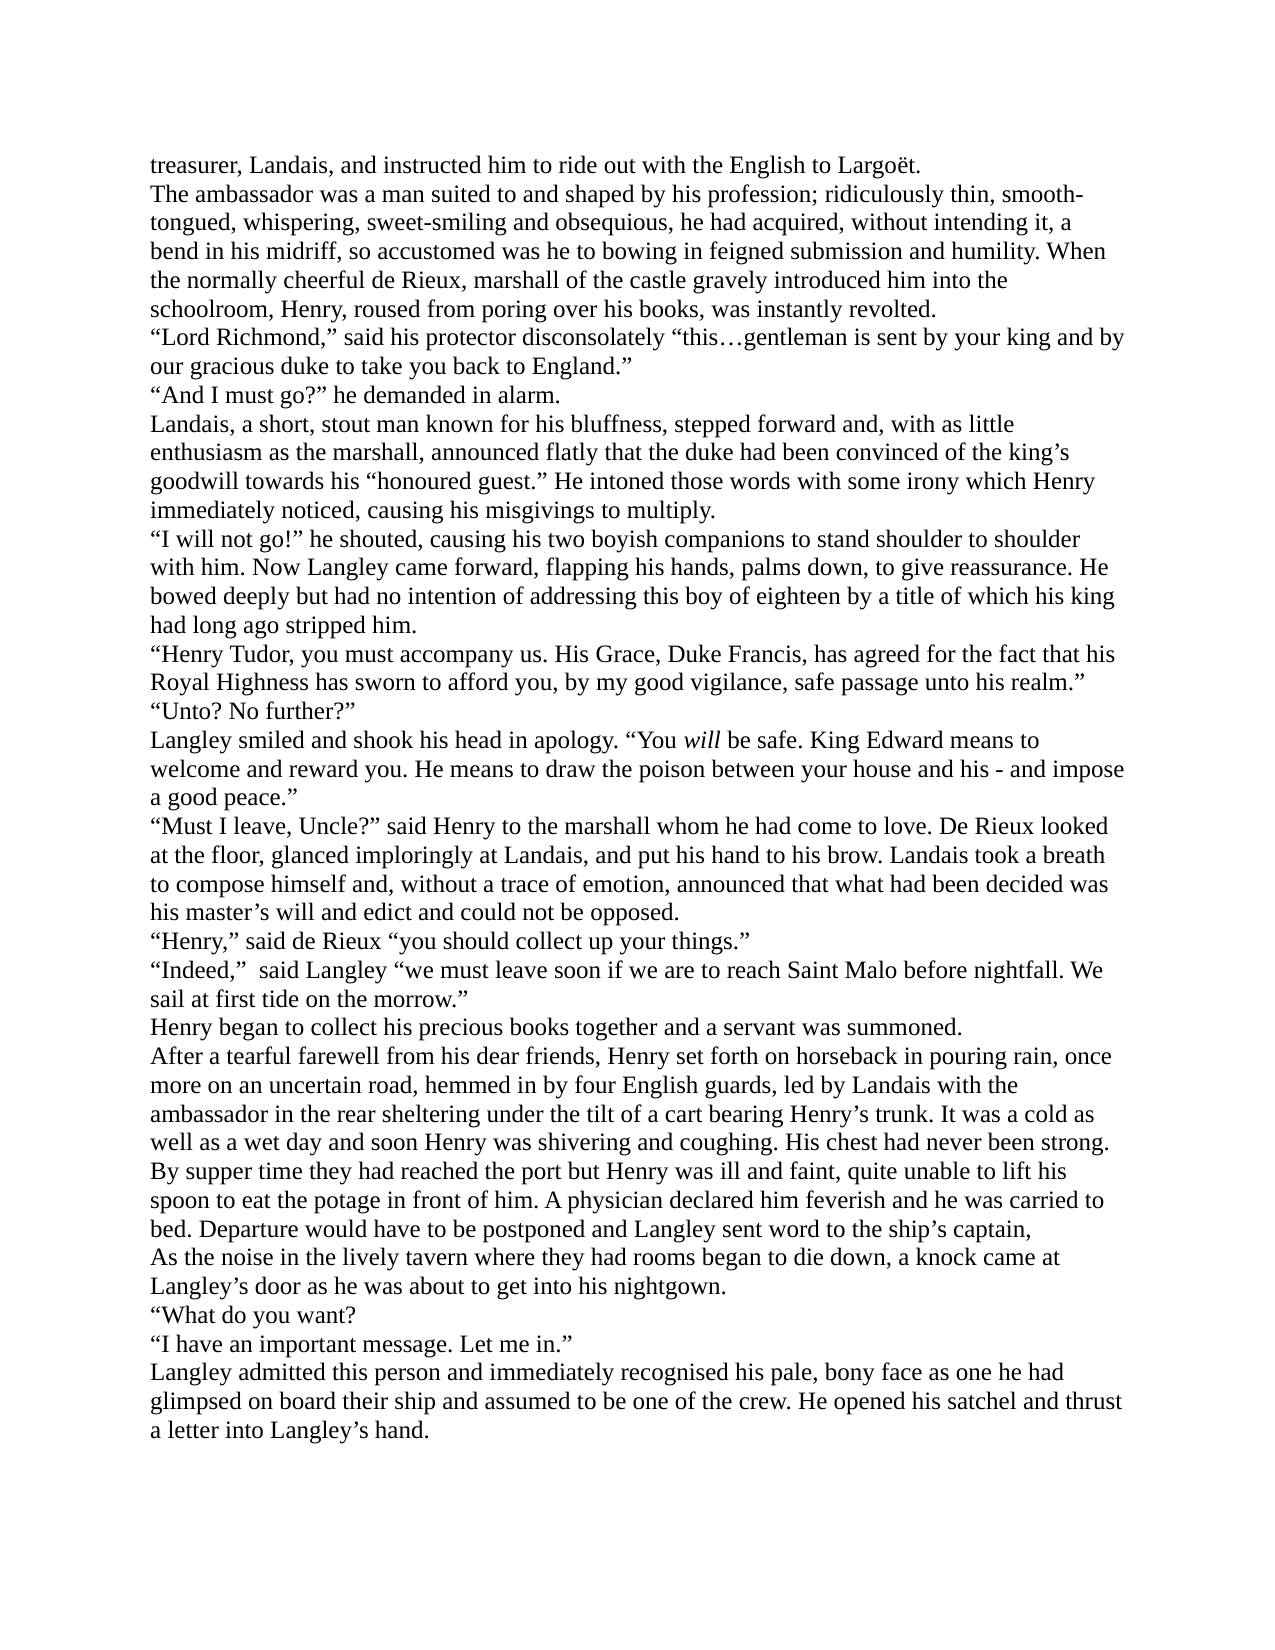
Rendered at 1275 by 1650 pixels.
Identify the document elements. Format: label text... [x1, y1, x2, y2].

text “What do you want? [150, 1300, 1125, 1329]
text “Henry,” said de Rieux “you should collect up your things.” [150, 926, 1125, 955]
text After a tearful farewell from his dear friends, Henry set forth on horseback in pouring rain, once more on an uncertain road, hemmed in by four English guards, led by Landais with the ambassador in the rear sheltering under the tilt of a cart bearing Henry’s trunk. It was a cold as well as a wet day and soon Henry was shivering and coughing. His chest had never been strong. By supper time they had reached the port but Henry was ill and faint, quite unable to lift his spoon to eat the potage in front of him. A physician declared him feverish and he was carried to bed. Departure would have to be postponed and Langley sent word to the ship’s captain, [150, 1041, 1125, 1242]
text Henry began to collect his precious books together and a servant was summoned. [150, 1012, 1125, 1041]
text “Unto? No further?” [150, 696, 1125, 725]
text “I have an important message. Let me in.” [150, 1329, 1125, 1357]
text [150, 150, 1125, 179]
text Langley smiled and shook his head in apology. “You will be safe. King Edward means to welcome and reward you. He means to draw the poison between your house and his - and impose a good peace.” [150, 725, 1125, 811]
text “Must I leave, Uncle?” said Henry to the marshall whom he had come to love. De Rieux looked at the floor, glanced imploringly at Landais, and put his hand to his brow. Landais took a breath to compose himself and, without a trace of emotion, announced that what had been decided was his master’s will and edict and could not be opposed. [150, 811, 1125, 926]
text “Henry Tudor, you must accompany us. His Grace, Duke Francis, has agreed for the fact that his Royal Highness has sworn to afford you, by my good vigilance, safe passage unto his realm.” [150, 639, 1125, 696]
text Landais, a short, stout man known for his bluffness, stepped forward and, with as little enthusiasm as the marshall, announced flatly that the duke had been convinced of the king’s goodwill towards his “honoured guest.” He intoned those words with some irony which Henry immediately noticed, causing his misgivings to multiply. [150, 409, 1125, 524]
text “I will not go!” he shouted, causing his two boyish companions to stand shoulder to shoulder with him. Now Langley came forward, flapping his hands, palms down, to give reassurance. He bowed deeply but had no intention of addressing this boy of eighteen by a title of which his king had long ago stripped him. [150, 524, 1125, 639]
text Langley admitted this person and immediately recognised his pale, bony face as one he had glimpsed on board their ship and assumed to be one of the crew. He opened his satchel and thrust a letter into Langley’s hand. [150, 1357, 1125, 1444]
text The ambassador was a man suited to and shaped by his profession; ridiculously thin, smooth-tongued, whispering, sweet-smiling and obsequious, he had acquired, without intending it, a bend in his midriff, so accustomed was he to bowing in feigned submission and humility. When the normally cheerful de Rieux, marshall of the castle gravely introduced him into the schoolroom, Henry, roused from poring over his books, was instantly revolted. [150, 179, 1125, 322]
text “Indeed,” said Langley “we must leave soon if we are to reach Saint Malo before nightfall. We sail at first tide on the morrow.” [150, 955, 1125, 1012]
text “Lord Richmond,” said his protector disconsolately “this…gentleman is sent by your king and by our gracious duke to take you back to England.” [150, 322, 1125, 380]
text As the noise in the lively tavern where they had rooms began to die down, a knock came at Langley’s door as he was about to get into his nightgown. [150, 1242, 1125, 1300]
text “And I must go?” he demanded in alarm. [150, 380, 1125, 409]
